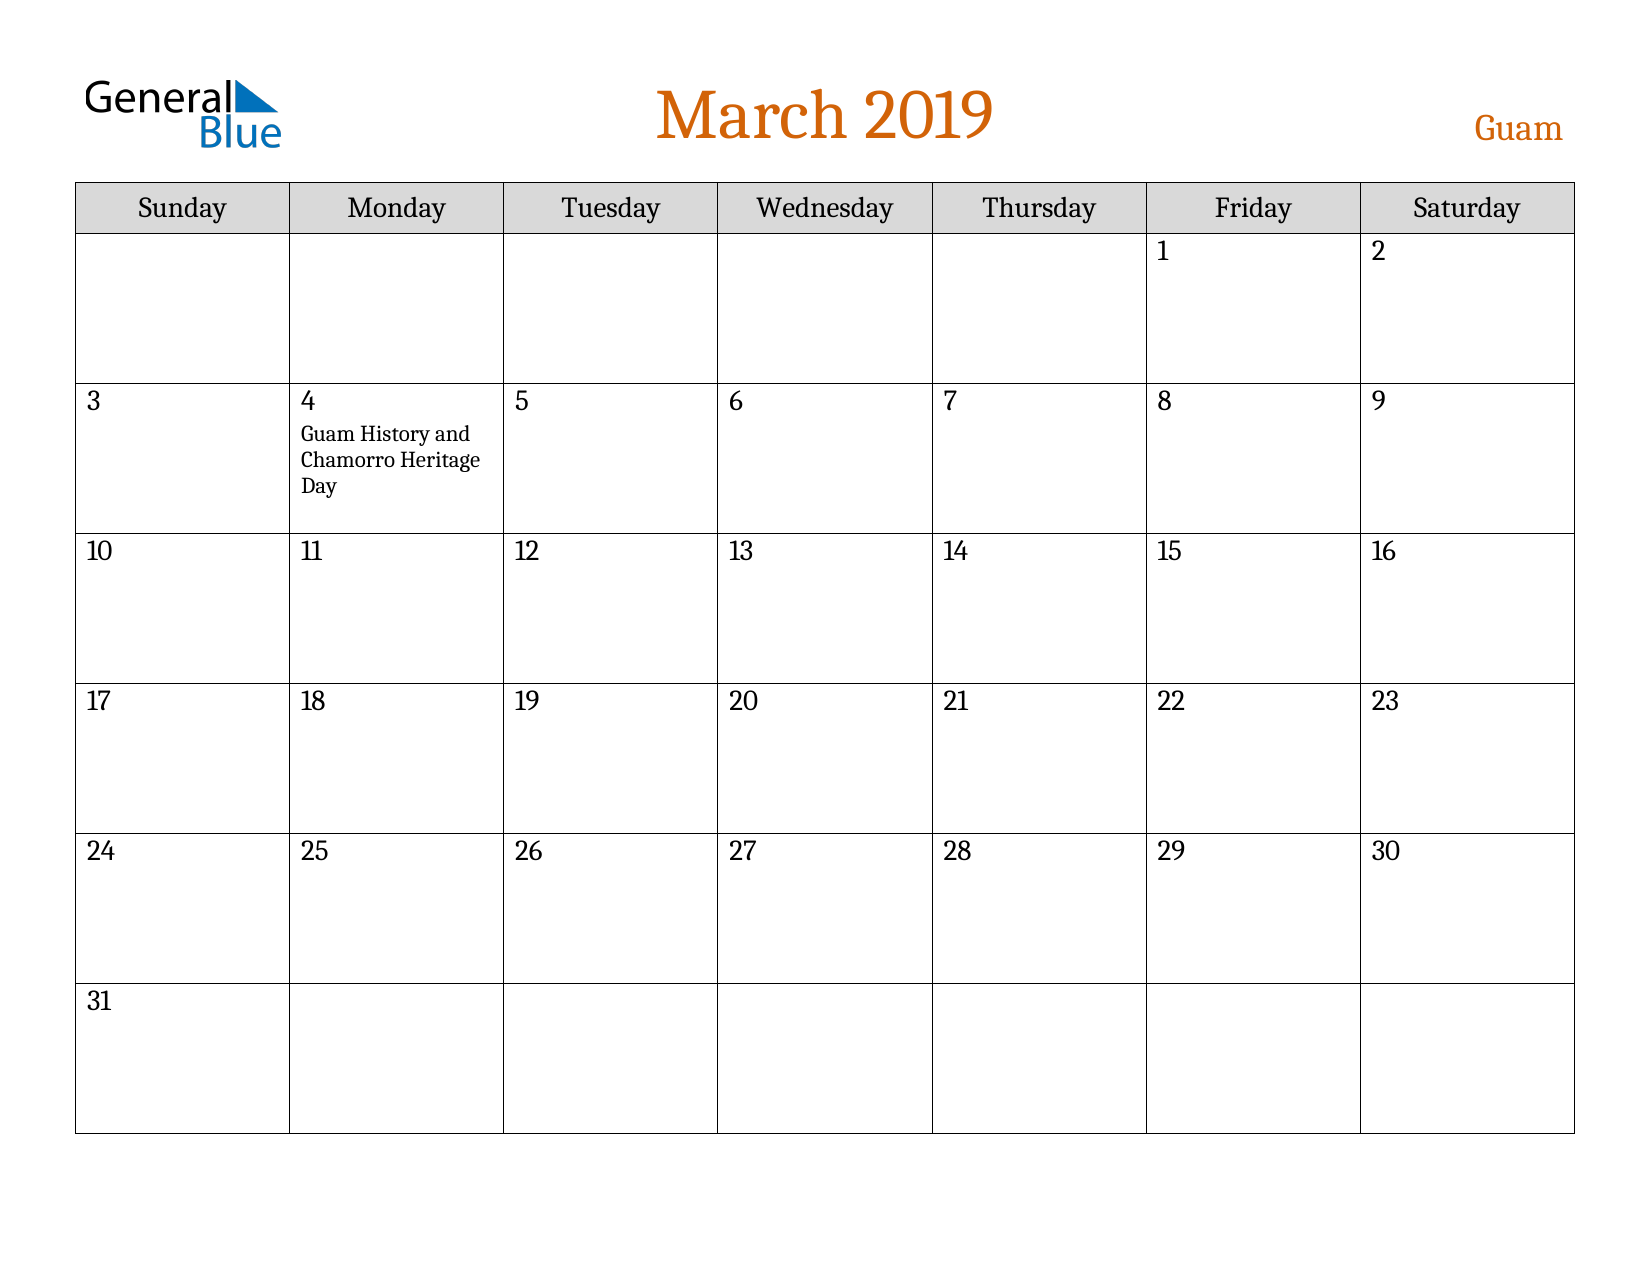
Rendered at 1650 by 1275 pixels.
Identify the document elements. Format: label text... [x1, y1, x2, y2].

table_cell Tuesday [504, 183, 717, 233]
table_cell [76, 570, 289, 683]
table_cell Sunday [76, 183, 289, 233]
table_cell 31 [76, 984, 289, 1020]
table_cell [1147, 1020, 1360, 1133]
table_cell [76, 870, 289, 983]
table_cell [1147, 720, 1360, 833]
table_cell [718, 570, 932, 683]
table_cell 12 [504, 534, 717, 570]
table_cell [933, 870, 1146, 983]
table_cell Friday [1147, 183, 1360, 233]
table_cell Thursday [933, 183, 1146, 233]
table_cell [504, 1020, 717, 1133]
table_cell [504, 984, 717, 1020]
table_cell [76, 234, 289, 270]
table_cell [1147, 420, 1360, 533]
table_cell [504, 420, 717, 533]
table_cell 29 [1147, 834, 1360, 870]
table_cell [1361, 720, 1574, 833]
table_cell [718, 984, 932, 1020]
table_cell 21 [933, 684, 1146, 720]
table_cell [1361, 870, 1574, 983]
table_cell 16 [1361, 534, 1574, 570]
table_cell [1361, 570, 1574, 683]
table_cell Monday [290, 183, 503, 233]
table_cell [290, 270, 503, 383]
table_cell 6 [718, 384, 932, 420]
table_cell [290, 720, 503, 833]
table_cell Saturday [1361, 183, 1574, 233]
table_cell [290, 570, 503, 683]
table_cell 7 [933, 384, 1146, 420]
table_cell 10 [76, 534, 289, 570]
table_cell 13 [718, 534, 932, 570]
table_cell 25 [290, 834, 503, 870]
table_cell [76, 270, 289, 383]
table_cell [290, 870, 503, 983]
table_cell [1147, 870, 1360, 983]
table_header Guam [1146, 75, 1574, 182]
table_cell 26 [504, 834, 717, 870]
table_cell [718, 420, 932, 533]
table_cell 4 [290, 384, 503, 420]
table_cell 27 [718, 834, 932, 870]
table_cell 23 [1361, 684, 1574, 720]
table_cell 30 [1361, 834, 1574, 870]
table_cell 22 [1147, 684, 1360, 720]
table_cell 28 [933, 834, 1146, 870]
table_cell 8 [1147, 384, 1360, 420]
table_cell [933, 270, 1146, 383]
table_cell [76, 720, 289, 833]
table_cell Wednesday [718, 183, 932, 233]
table_cell [76, 420, 289, 533]
table_cell [933, 720, 1146, 833]
table_cell [933, 984, 1146, 1020]
table_cell 15 [1147, 534, 1360, 570]
table_cell [504, 570, 717, 683]
table_cell [76, 1020, 289, 1133]
table_cell 1 [1147, 234, 1360, 270]
table_cell [718, 1020, 932, 1133]
table_cell [290, 984, 503, 1020]
table_cell [1361, 984, 1574, 1020]
table_cell [1147, 570, 1360, 683]
table_cell 14 [933, 534, 1146, 570]
table_cell [718, 870, 932, 983]
table_cell 9 [1361, 384, 1574, 420]
table_cell [1361, 420, 1574, 533]
table_cell 5 [504, 384, 717, 420]
table_cell [718, 720, 932, 833]
table_cell [1147, 270, 1360, 383]
table_cell 17 [76, 684, 289, 720]
table_cell [718, 234, 932, 270]
table_cell 3 [76, 384, 289, 420]
table_cell [1361, 1020, 1574, 1133]
table_cell 18 [290, 684, 503, 720]
table_cell 11 [290, 534, 503, 570]
table_cell [504, 870, 717, 983]
table_cell 2 [1361, 234, 1574, 270]
table_cell [290, 234, 503, 270]
table_cell [504, 720, 717, 833]
table_cell 20 [718, 684, 932, 720]
table_cell [933, 570, 1146, 683]
table_header [76, 75, 503, 182]
table_cell [933, 234, 1146, 270]
table_cell [504, 270, 717, 383]
table_cell [933, 1020, 1146, 1133]
table_cell [290, 1020, 503, 1133]
table_cell [1361, 270, 1574, 383]
table_header March 2019 [504, 75, 1146, 182]
table_cell 24 [76, 834, 289, 870]
table_cell [504, 234, 717, 270]
picture [86, 80, 281, 148]
table_cell [718, 270, 932, 383]
table_cell Guam History and Chamorro Heritage Day [290, 420, 503, 533]
table_cell [1147, 984, 1360, 1020]
table_cell 19 [504, 684, 717, 720]
table_cell [933, 420, 1146, 533]
